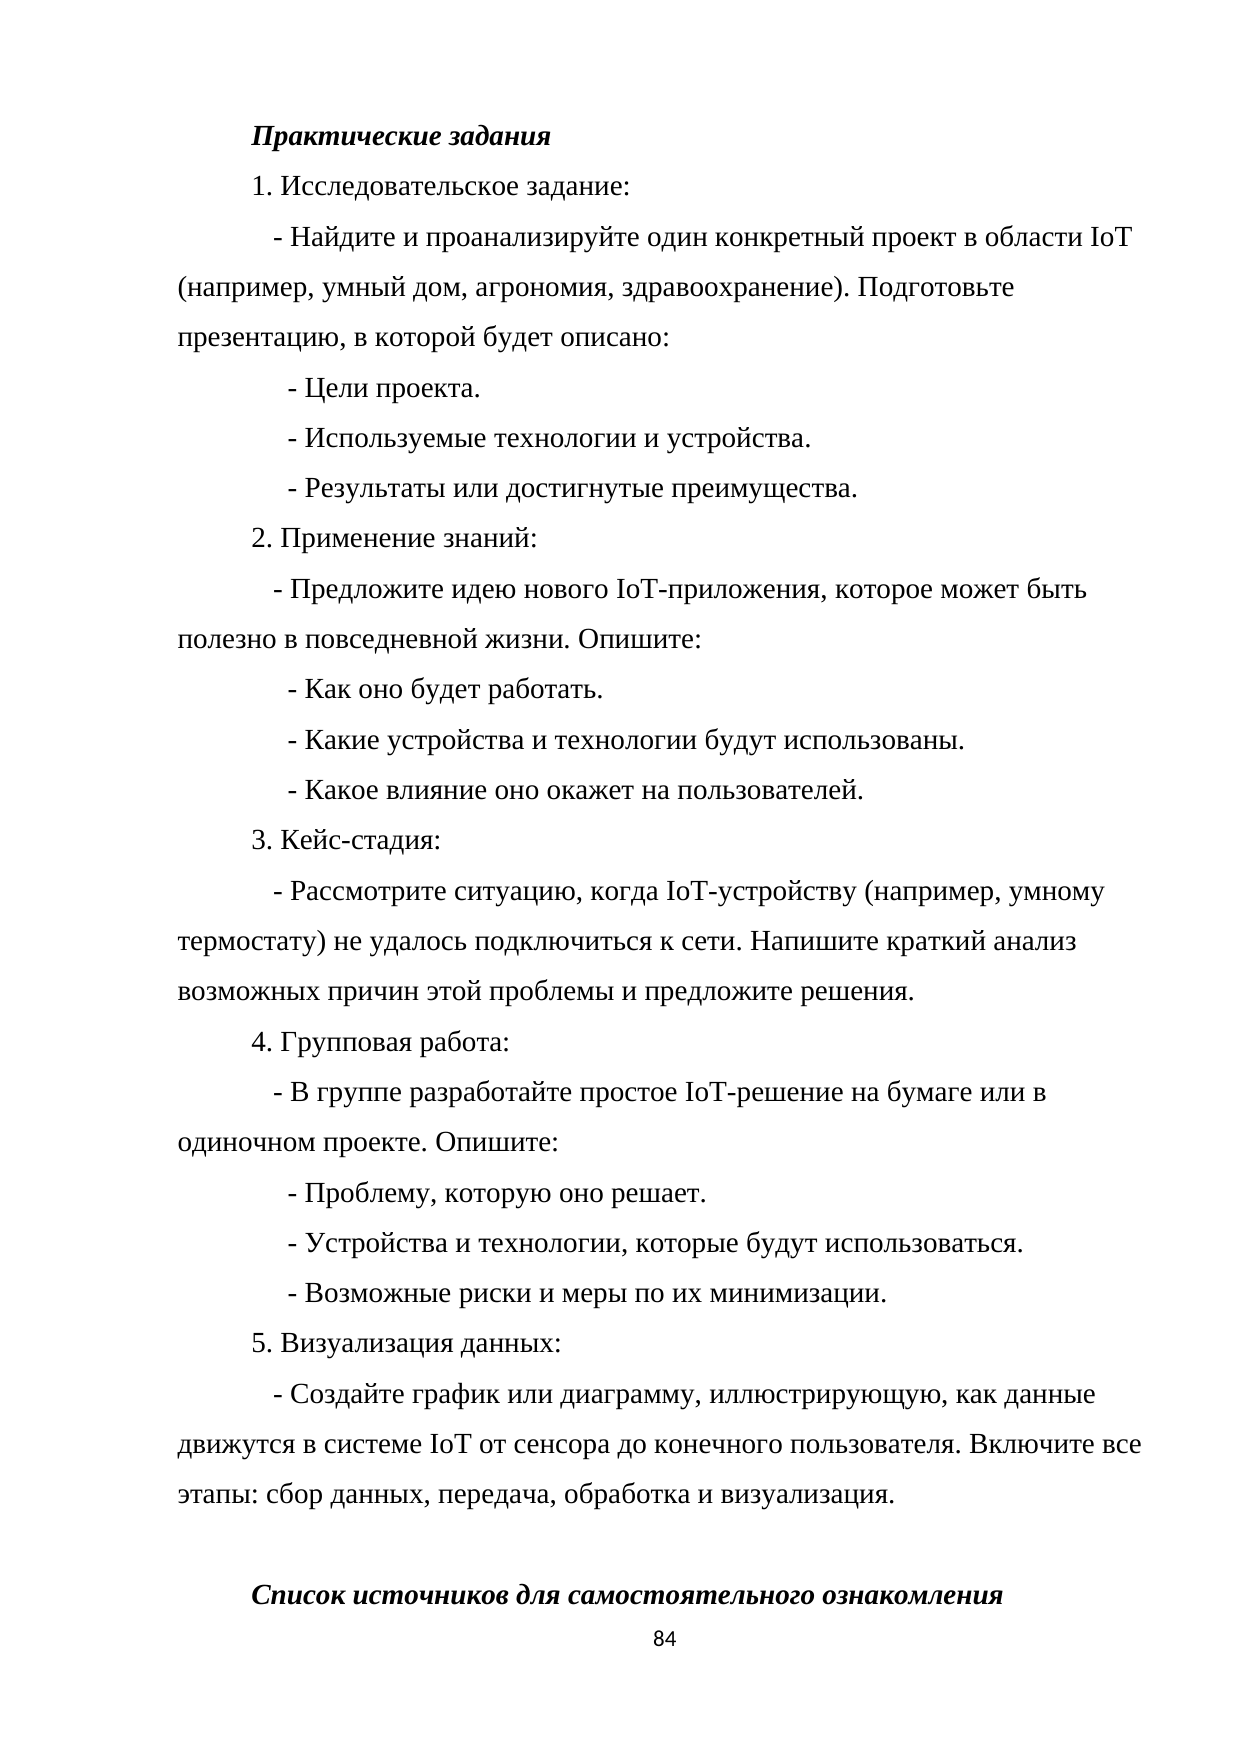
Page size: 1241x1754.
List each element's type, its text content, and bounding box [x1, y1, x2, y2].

text - Результаты или достигнутые преимущества. [177, 470, 1152, 504]
text - Возможные риски и меры по их минимизации. [177, 1275, 1152, 1309]
text - Какие устройства и технологии будут использованы. [177, 722, 1152, 755]
text 5. Визуализация данных: [177, 1326, 1152, 1359]
text 3. Кейс-стадия: [177, 822, 1152, 856]
text - Как оно будет работать. [177, 672, 1152, 705]
text - Проблему, которую оно решает. [177, 1175, 1152, 1208]
text Список источников для самостоятельного ознакомления [177, 1577, 1152, 1611]
text - Предложите идею нового IoT-приложения, которое может быть полезно в повседневной жизни. Опишите: [177, 571, 1152, 655]
text - Устройства и технологии, которые будут использоваться. [177, 1225, 1152, 1258]
text 2. Применение знаний: [177, 521, 1152, 554]
text - Цели проекта. [177, 370, 1152, 403]
text - Найдите и проанализируйте один конкретный проект в области IoT (например, умный дом, агрономия, здравоохранение). Подготовьте презентацию, в которой будет описано: [177, 219, 1152, 353]
text 4. Групповая работа: [177, 1024, 1152, 1057]
text - Рассмотрите ситуацию, когда IoT-устройству (например, умному термостату) не удалось подключиться к сети. Напишите краткий анализ возможных причин этой проблемы и предложите решения. [177, 873, 1152, 1007]
text - Какое влияние оно окажет на пользователей. [177, 772, 1152, 806]
text 1. Исследовательское задание: [177, 168, 1152, 202]
text - Используемые технологии и устройства. [177, 420, 1152, 453]
text - Создайте график или диаграмму, иллюстрирующую, как данные движутся в системе IoT от сенсора до конечного пользователя. Включите все этапы: сбор данных, передача, обработка и визуализация. [177, 1376, 1152, 1510]
text Практические задания [177, 118, 1152, 152]
text - В группе разработайте простое IoT-решение на бумаге или в одиночном проекте. Опишите: [177, 1074, 1152, 1158]
